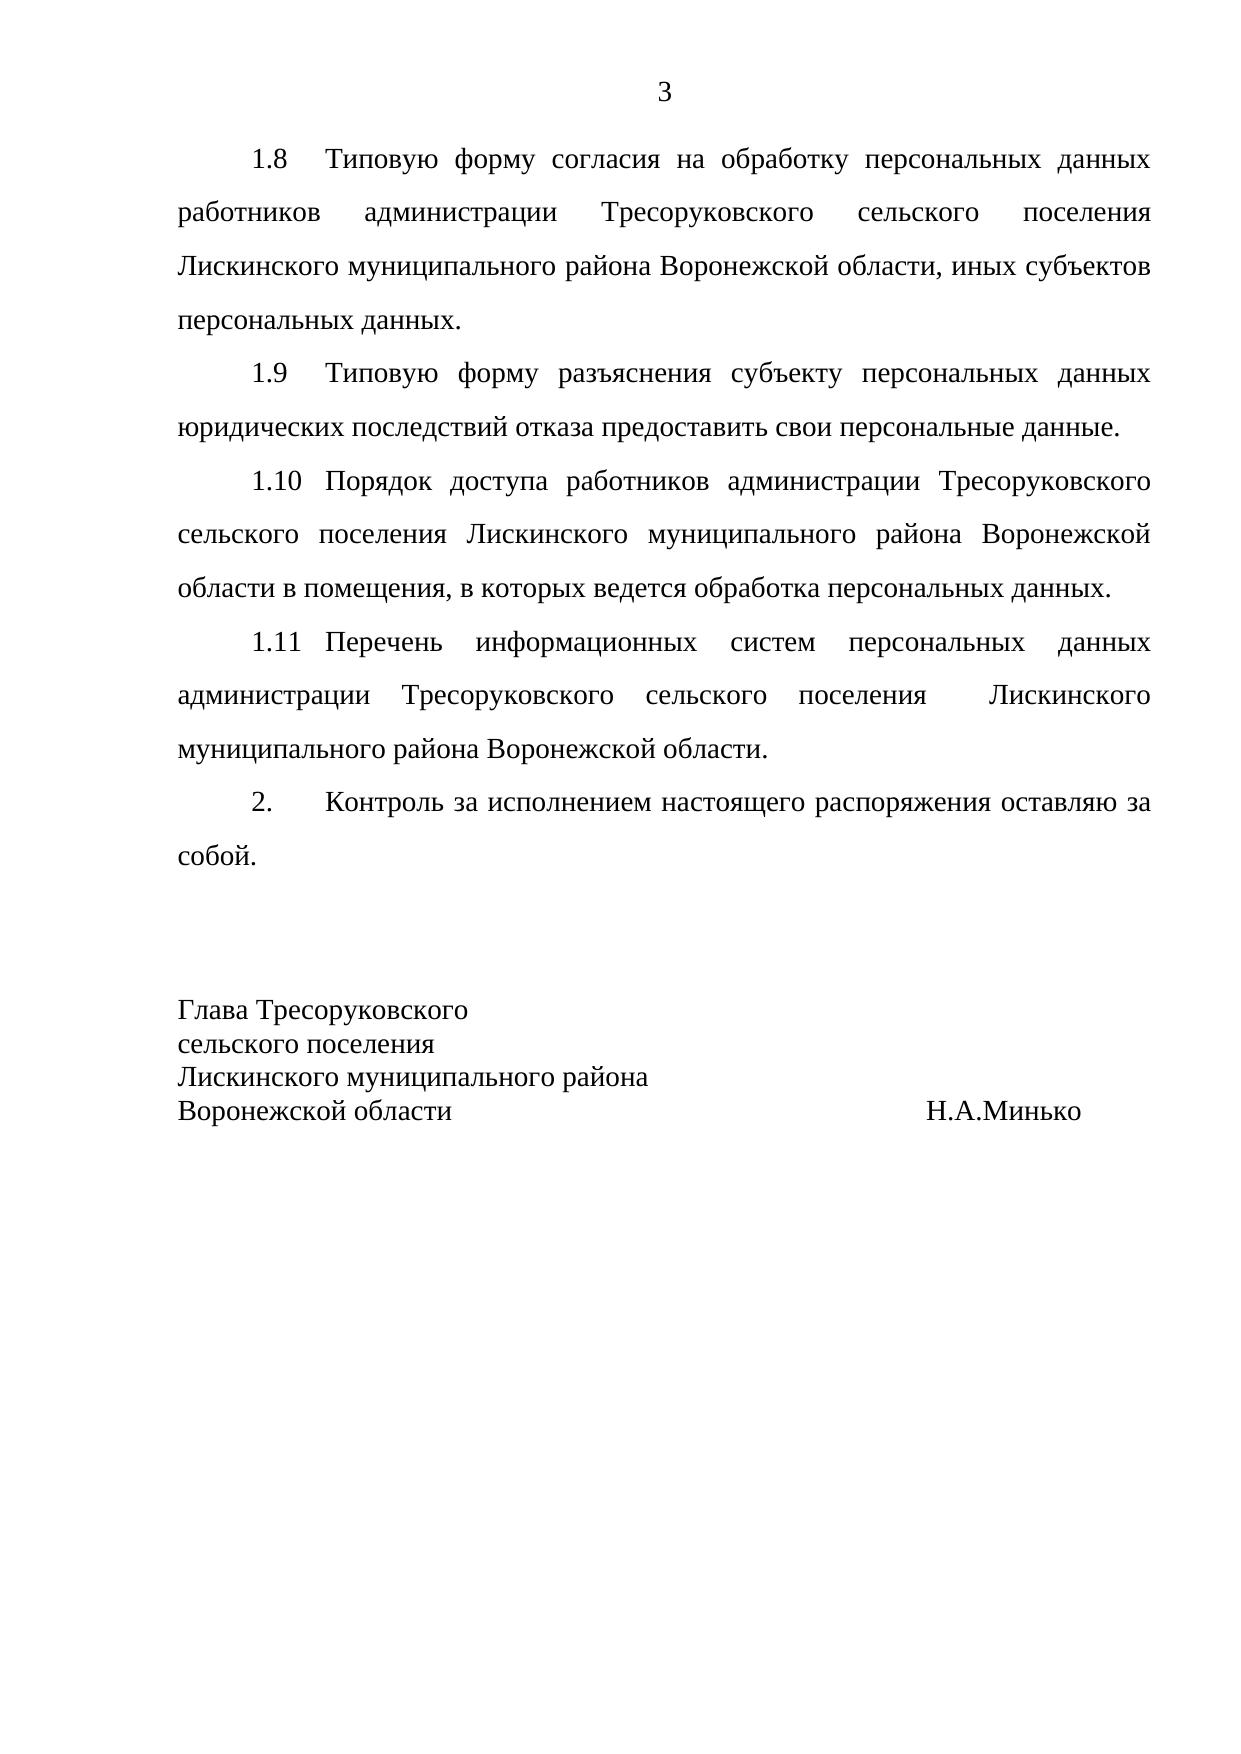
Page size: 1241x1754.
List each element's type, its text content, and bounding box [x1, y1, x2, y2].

list Контроль за исполнением настоящего распоряжения оставляю за собой. [177, 784, 1152, 872]
text Воронежской области Н.А.Минько [177, 1093, 1152, 1127]
list Типовую форму разъяснения субъекту персональных данных юридических последствий отказа предоставить свои персональные данные. [177, 355, 1152, 443]
text сельского поселения [177, 1026, 1152, 1059]
list Перечень информационных систем персональных данных администрации Тресоруковского сельского поселения Лискинского муниципального района Воронежской области. [177, 624, 1152, 764]
text Глава Тресоруковского [177, 992, 1152, 1026]
list Типовую форму согласия на обработку персональных данных работников администрации Тресоруковского сельского поселения Лискинского муниципального района Воронежской области, иных субъектов персональных данных. [177, 141, 1152, 335]
list Порядок доступа работников администрации Тресоруковского сельского поселения Лискинского муниципального района Воронежской области в помещения, в которых ведется обработка персональных данных. [177, 463, 1152, 603]
text Лискинского муниципального района [177, 1059, 1152, 1093]
